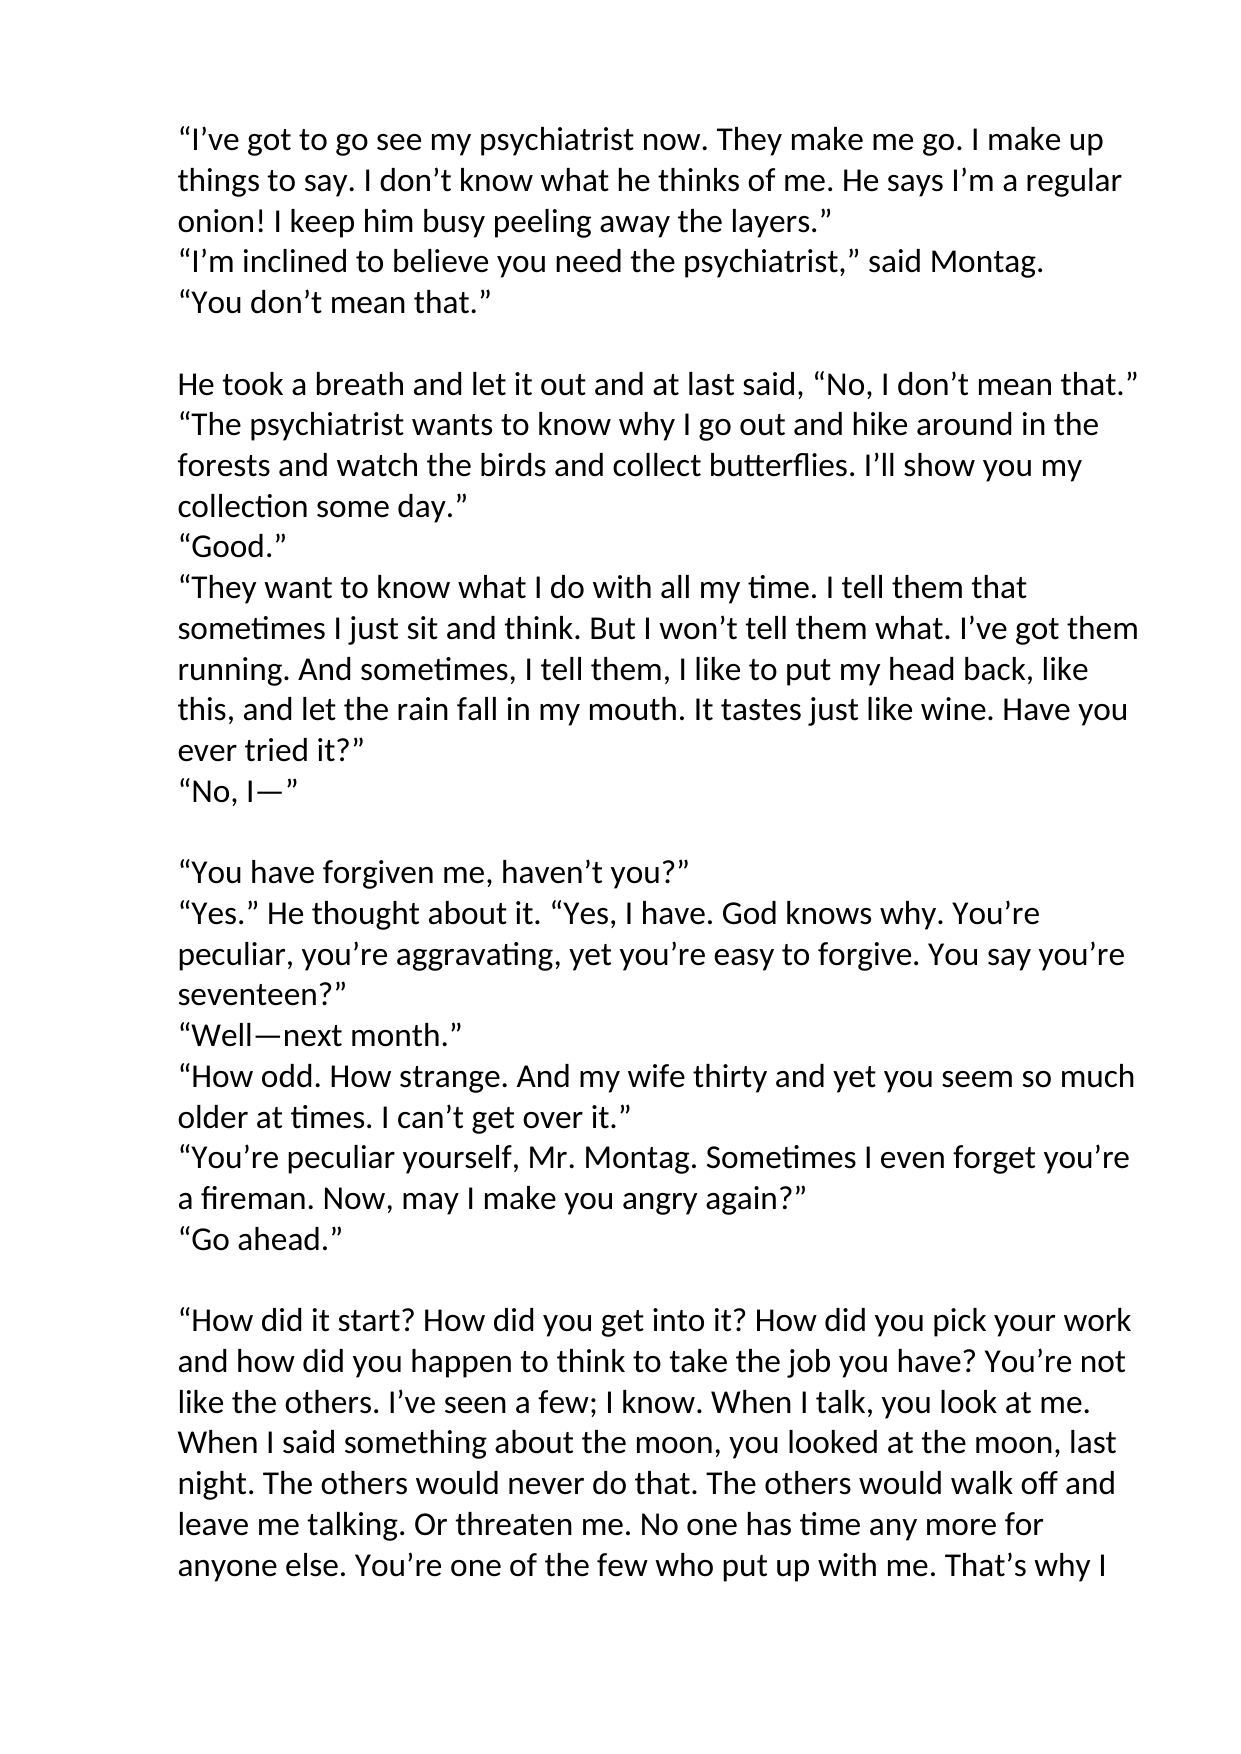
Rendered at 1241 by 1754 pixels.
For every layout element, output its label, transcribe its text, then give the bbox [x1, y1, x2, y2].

text “How odd. How strange. And my wife thirty and yet you seem so much older at times. I can’t get over it.” [177, 1055, 1152, 1136]
text “They want to know what I do with all my time. I tell them that sometimes I just sit and think. But I won’t tell them what. I’ve got them running. And sometimes, I tell them, I like to put my head back, like this, and let the rain fall in my mouth. It tastes just like wine. Have you ever tried it?” [177, 566, 1152, 770]
text “No, I—” [177, 770, 1152, 811]
text “I’ve got to go see my psychiatrist now. They make me go. I make up things to say. I don’t know what he thinks of me. He says I’m a regular onion! I keep him busy peeling away the layers.” [177, 118, 1152, 240]
text “Go ahead.” [177, 1218, 1152, 1258]
text “I’m inclined to believe you need the psychiatrist,” said Montag. [177, 240, 1152, 281]
text “You have forgiven me, haven’t you?” [177, 851, 1152, 892]
text “Well—next month.” [177, 1014, 1152, 1055]
text He took a breath and let it out and at last said, “No, I don’t mean that.” [177, 362, 1152, 403]
text “Yes.” He thought about it. “Yes, I have. God knows why. You’re peculiar, you’re aggravating, yet you’re easy to forgive. You say you’re seventeen?” [177, 892, 1152, 1014]
text “You’re peculiar yourself, Mr. Montag. Sometimes I even forget you’re a fireman. Now, may I make you angry again?” [177, 1136, 1152, 1218]
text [177, 1299, 1152, 1584]
text “Good.” [177, 525, 1152, 566]
text “The psychiatrist wants to know why I go out and hike around in the forests and watch the birds and collect butterflies. I’ll show you my collection some day.” [177, 403, 1152, 525]
text “You don’t mean that.” [177, 281, 1152, 322]
